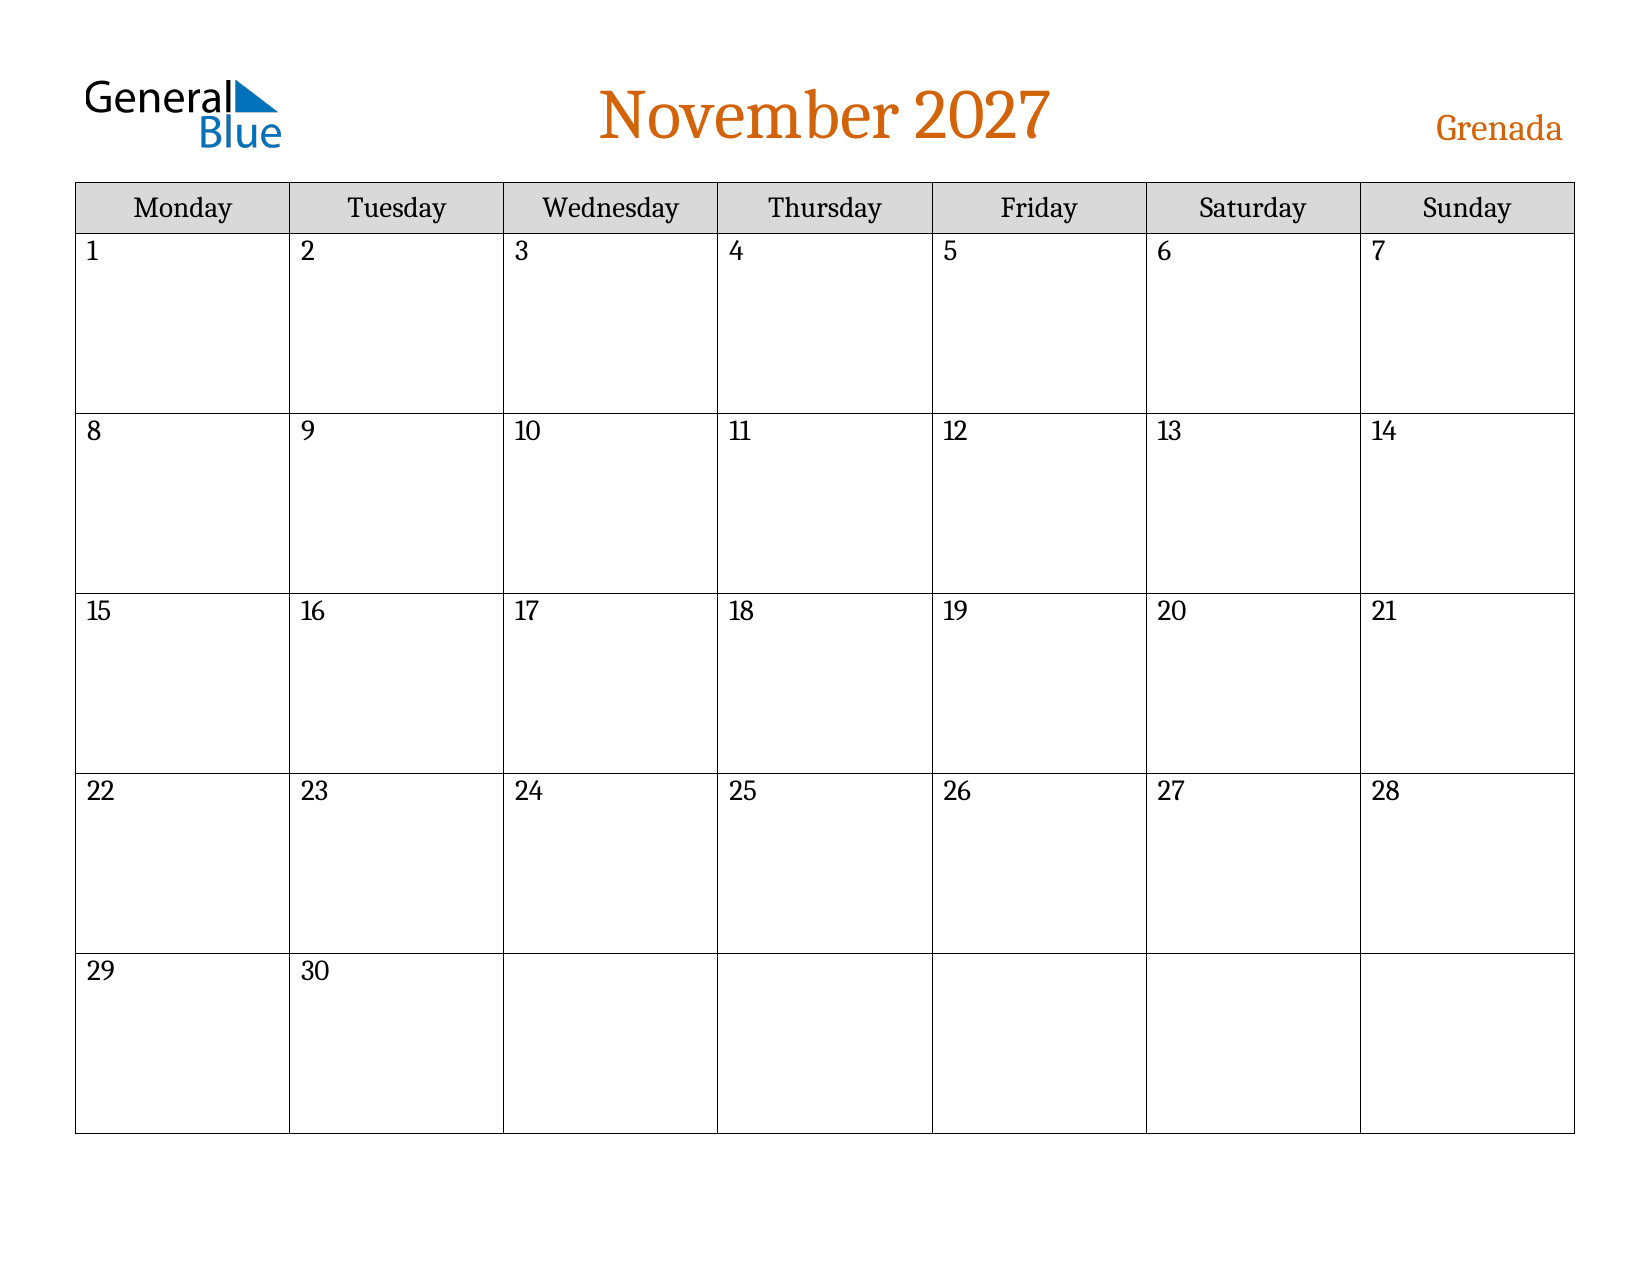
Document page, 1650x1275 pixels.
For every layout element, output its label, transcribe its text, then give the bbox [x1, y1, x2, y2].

table_cell 27 [1147, 774, 1360, 810]
table_cell [290, 270, 503, 413]
table_cell Wednesday [504, 183, 717, 233]
table_cell [1361, 270, 1574, 413]
table_cell [933, 270, 1146, 413]
table_cell 2 [290, 234, 503, 270]
table_cell [933, 630, 1146, 773]
table_cell [1361, 810, 1574, 953]
table_cell 6 [1147, 234, 1360, 270]
table_cell 9 [290, 414, 503, 450]
table_cell [504, 630, 717, 773]
table_cell 25 [718, 774, 932, 810]
table_cell 21 [1361, 594, 1574, 630]
table_cell [1361, 630, 1574, 773]
table_cell [76, 810, 289, 953]
table_cell Thursday [718, 183, 932, 233]
table_cell 1 [76, 234, 289, 270]
table_cell [76, 270, 289, 413]
table_cell 30 [290, 954, 503, 990]
table_cell 8 [76, 414, 289, 450]
table_cell [933, 810, 1146, 953]
table_header [76, 75, 503, 182]
table_cell [718, 810, 932, 953]
table_cell [1361, 450, 1574, 593]
table_cell [76, 990, 289, 1133]
table_cell [1147, 990, 1360, 1133]
table_cell Saturday [1147, 183, 1360, 233]
table_cell 10 [504, 414, 717, 450]
table_cell 29 [76, 954, 289, 990]
table_cell Sunday [1361, 183, 1574, 233]
table_cell [504, 810, 717, 953]
table_cell [718, 270, 932, 413]
table_cell 18 [718, 594, 932, 630]
table_header November 2027 [504, 75, 1146, 182]
table_cell 4 [718, 234, 932, 270]
table_cell Monday [76, 183, 289, 233]
table_cell [290, 630, 503, 773]
table_cell 24 [504, 774, 717, 810]
table_cell [76, 450, 289, 593]
table_cell [718, 990, 932, 1133]
table_cell 20 [1147, 594, 1360, 630]
table_cell [504, 954, 717, 990]
table_cell 11 [718, 414, 932, 450]
table_cell [504, 270, 717, 413]
table_cell 22 [76, 774, 289, 810]
table_cell 12 [933, 414, 1146, 450]
table_header Grenada [1146, 75, 1574, 182]
table_cell 17 [504, 594, 717, 630]
table_cell 26 [933, 774, 1146, 810]
table_cell 14 [1361, 414, 1574, 450]
table_cell [1147, 270, 1360, 413]
table_cell [1147, 810, 1360, 953]
table_cell [1147, 450, 1360, 593]
table_cell [933, 990, 1146, 1133]
table_cell [718, 630, 932, 773]
table_cell [933, 450, 1146, 593]
table_cell 13 [1147, 414, 1360, 450]
table_cell 16 [290, 594, 503, 630]
table_cell Tuesday [290, 183, 503, 233]
table_cell 19 [933, 594, 1146, 630]
table_cell 5 [933, 234, 1146, 270]
table_cell 15 [76, 594, 289, 630]
table_cell [504, 990, 717, 1133]
table_cell 3 [504, 234, 717, 270]
table_cell [504, 450, 717, 593]
table_cell [1147, 630, 1360, 773]
table_cell [718, 450, 932, 593]
table_cell [1361, 954, 1574, 990]
table_cell 7 [1361, 234, 1574, 270]
table_cell [290, 810, 503, 953]
table_cell [933, 954, 1146, 990]
table_cell [1147, 954, 1360, 990]
table_cell [718, 954, 932, 990]
table_cell [1361, 990, 1574, 1133]
table_cell 23 [290, 774, 503, 810]
table_cell Friday [933, 183, 1146, 233]
table_cell [76, 630, 289, 773]
table_cell 28 [1361, 774, 1574, 810]
table_cell [290, 450, 503, 593]
picture [86, 80, 281, 148]
table_cell [290, 990, 503, 1133]
